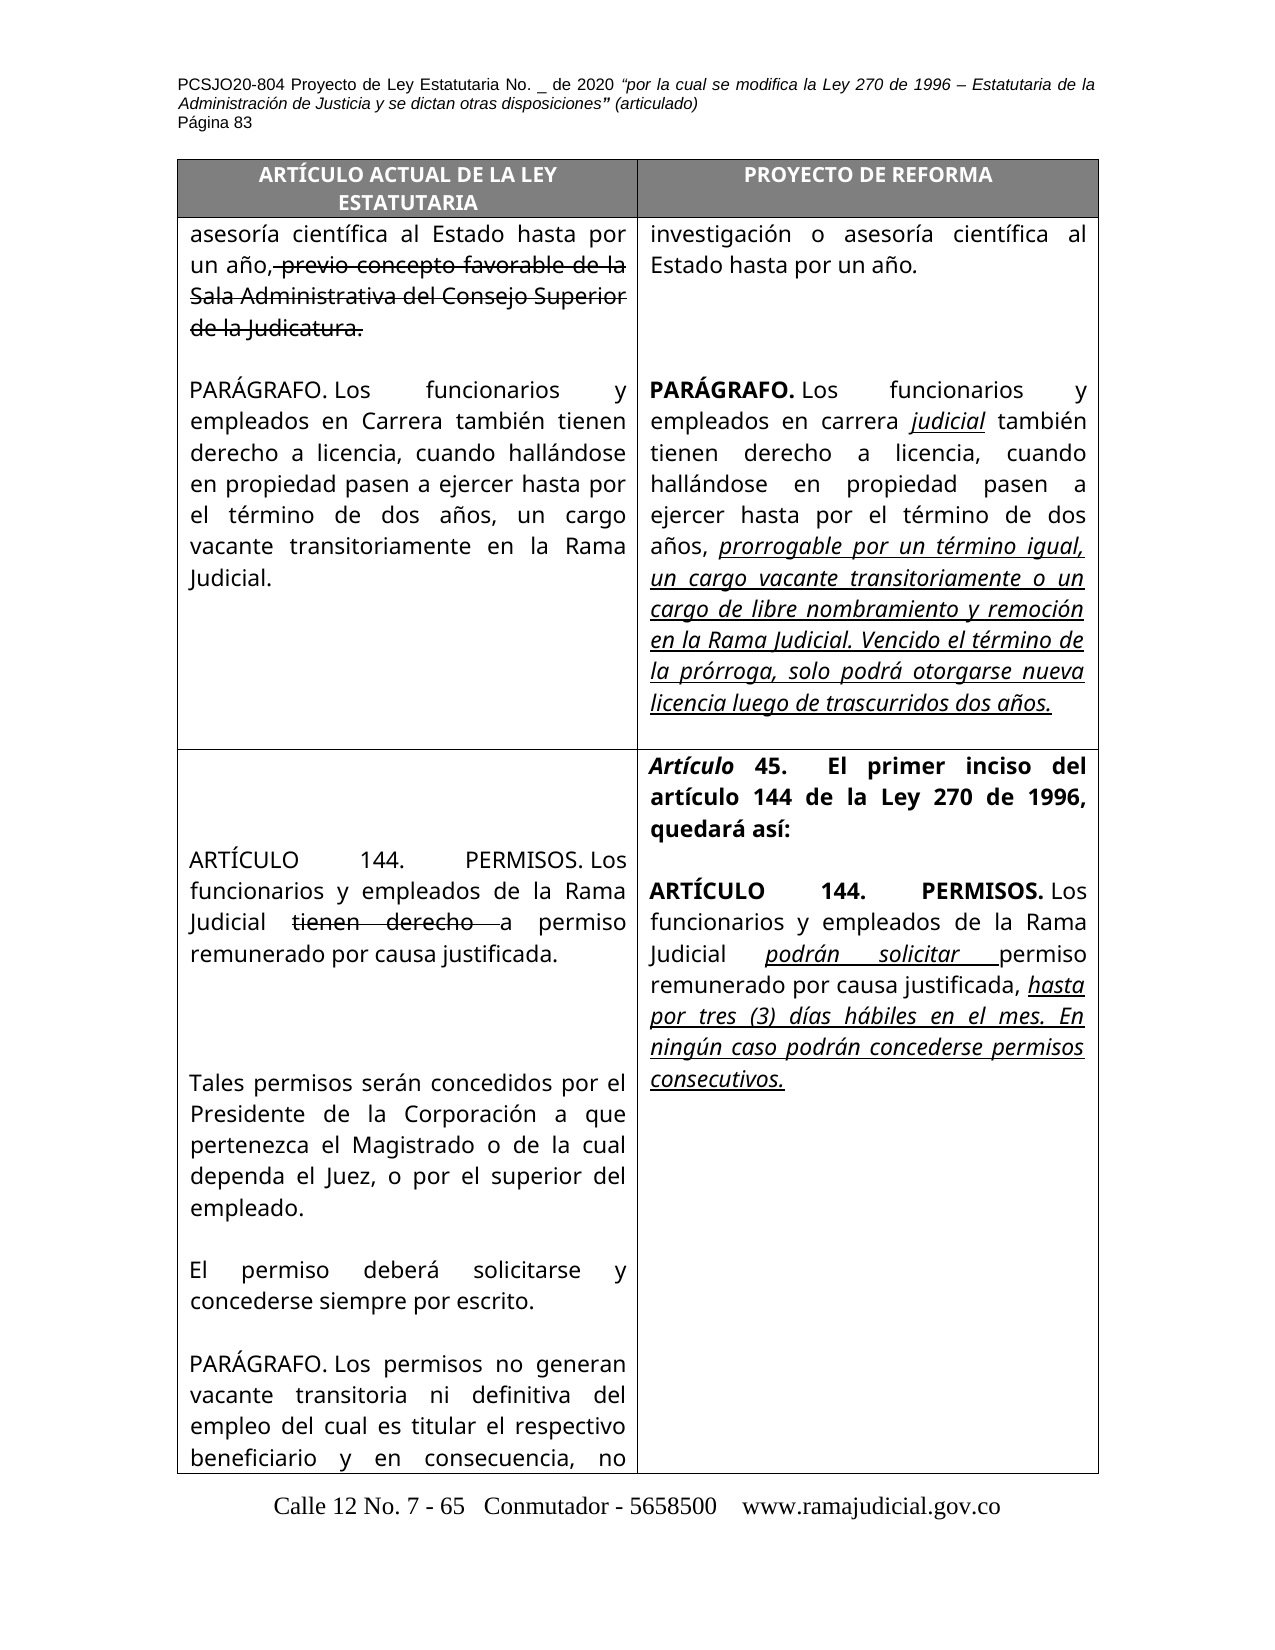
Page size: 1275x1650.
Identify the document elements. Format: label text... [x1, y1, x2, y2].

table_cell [178, 218, 637, 749]
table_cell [178, 750, 637, 1473]
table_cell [638, 218, 1098, 749]
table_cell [638, 750, 1098, 1473]
table_header PROYECTO DE REFORMA [638, 160, 1098, 217]
table_header ARTÍCULO ACTUAL DE LA LEY ESTATUTARIA [178, 160, 637, 217]
